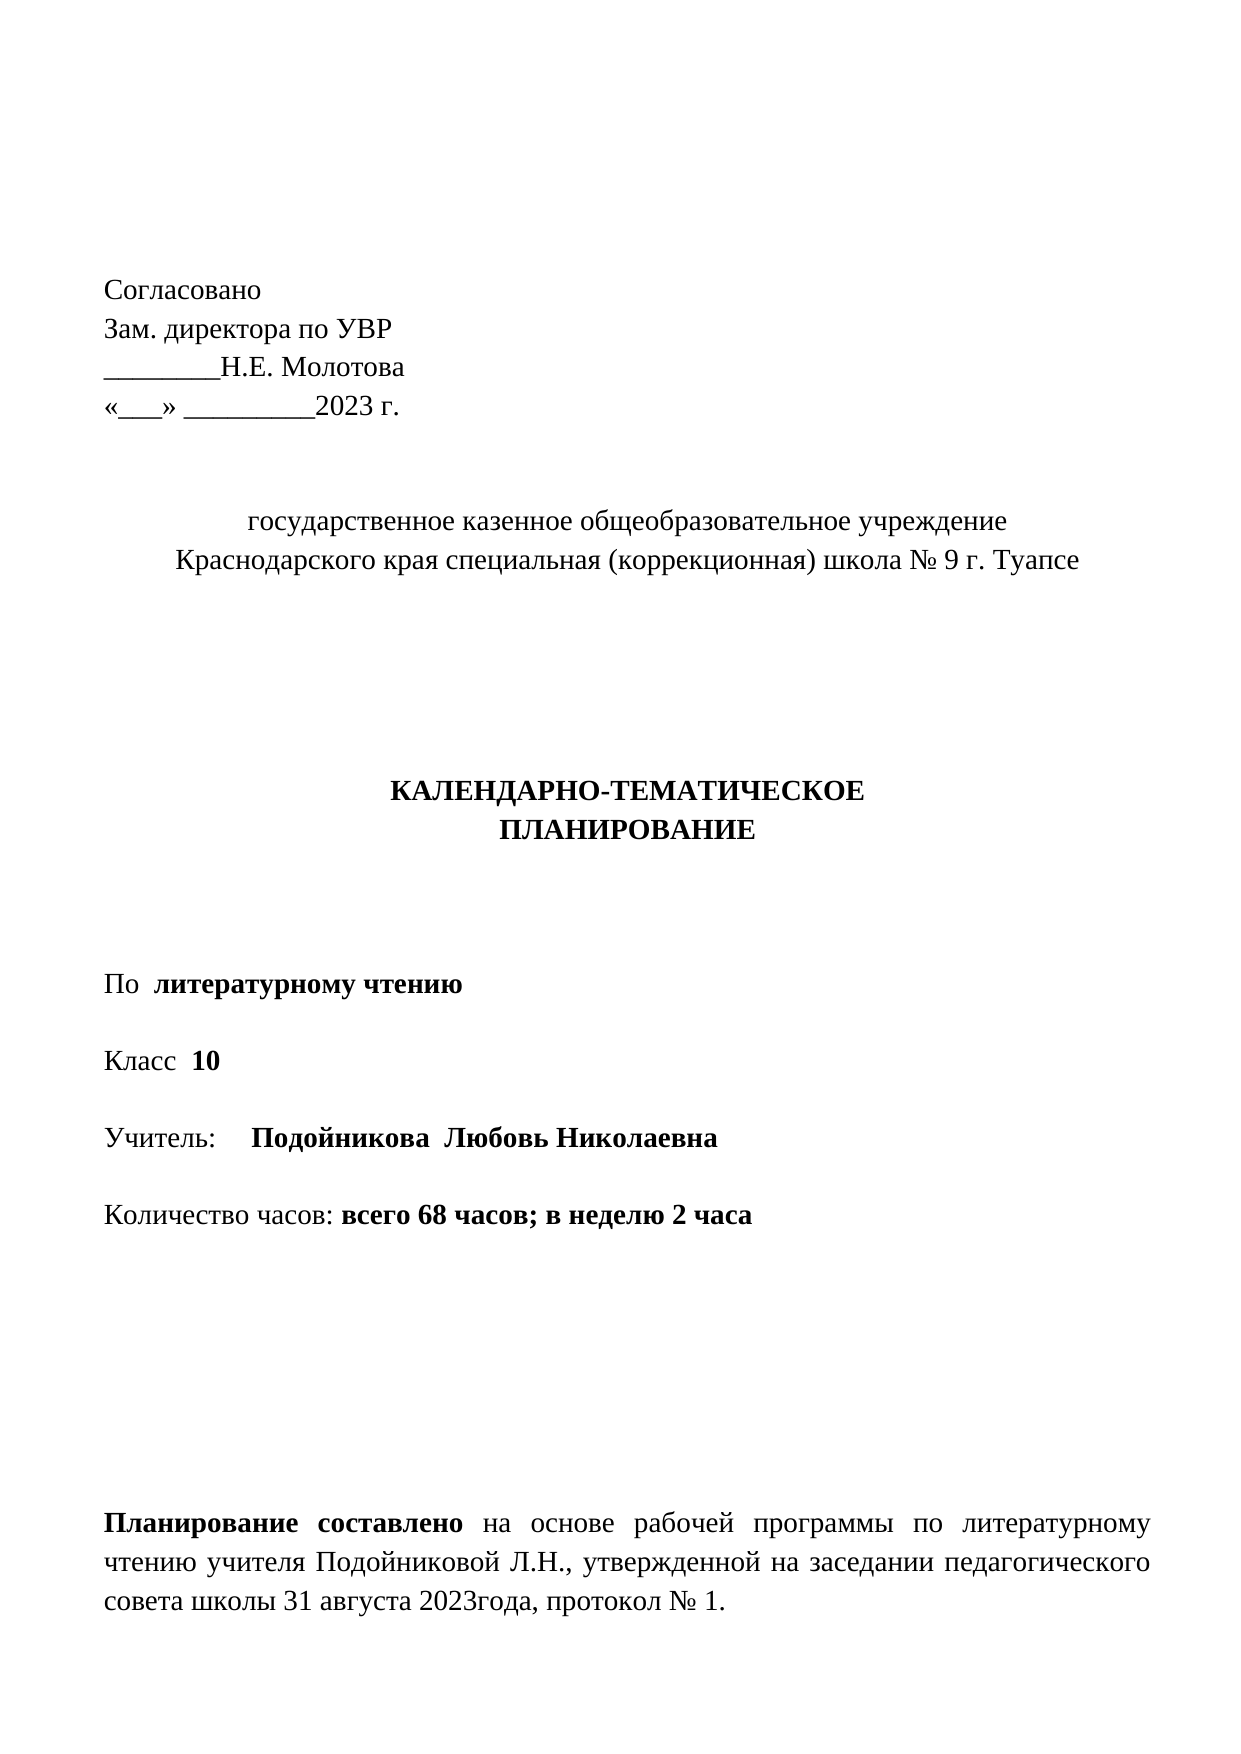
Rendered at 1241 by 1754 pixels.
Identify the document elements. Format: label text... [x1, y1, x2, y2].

text Количество часов: всего 68 часов; в неделю 2 часа [103, 1197, 1152, 1231]
text Учитель: Подойникова Любовь Николаевна [103, 1120, 1152, 1154]
text КАЛЕНДАРНО-ТЕМАТИЧЕСКОЕ [103, 773, 1152, 807]
text Планирование составлено на основе рабочей программы по литературному чтению учителя Подойниковой Л.Н., утвержденной на заседании педагогического совета школы 31 августа 2023года, протокол № 1. [103, 1506, 1152, 1616]
text Согласовано [103, 272, 1152, 306]
text По литературному чтению [103, 966, 1152, 999]
text ________Н.Е. Молотова [103, 349, 1152, 383]
text государственное казенное общеобразовательное учреждение [103, 503, 1152, 537]
text ПЛАНИРОВАНИЕ [103, 812, 1152, 845]
text «___» _________2023 г. [103, 388, 1152, 421]
text Зам. директора по УВР [103, 311, 1152, 344]
text Краснодарского края специальная (коррекционная) школа № 9 г. Туапсе [103, 542, 1152, 576]
text Класс 10 [103, 1043, 1152, 1077]
